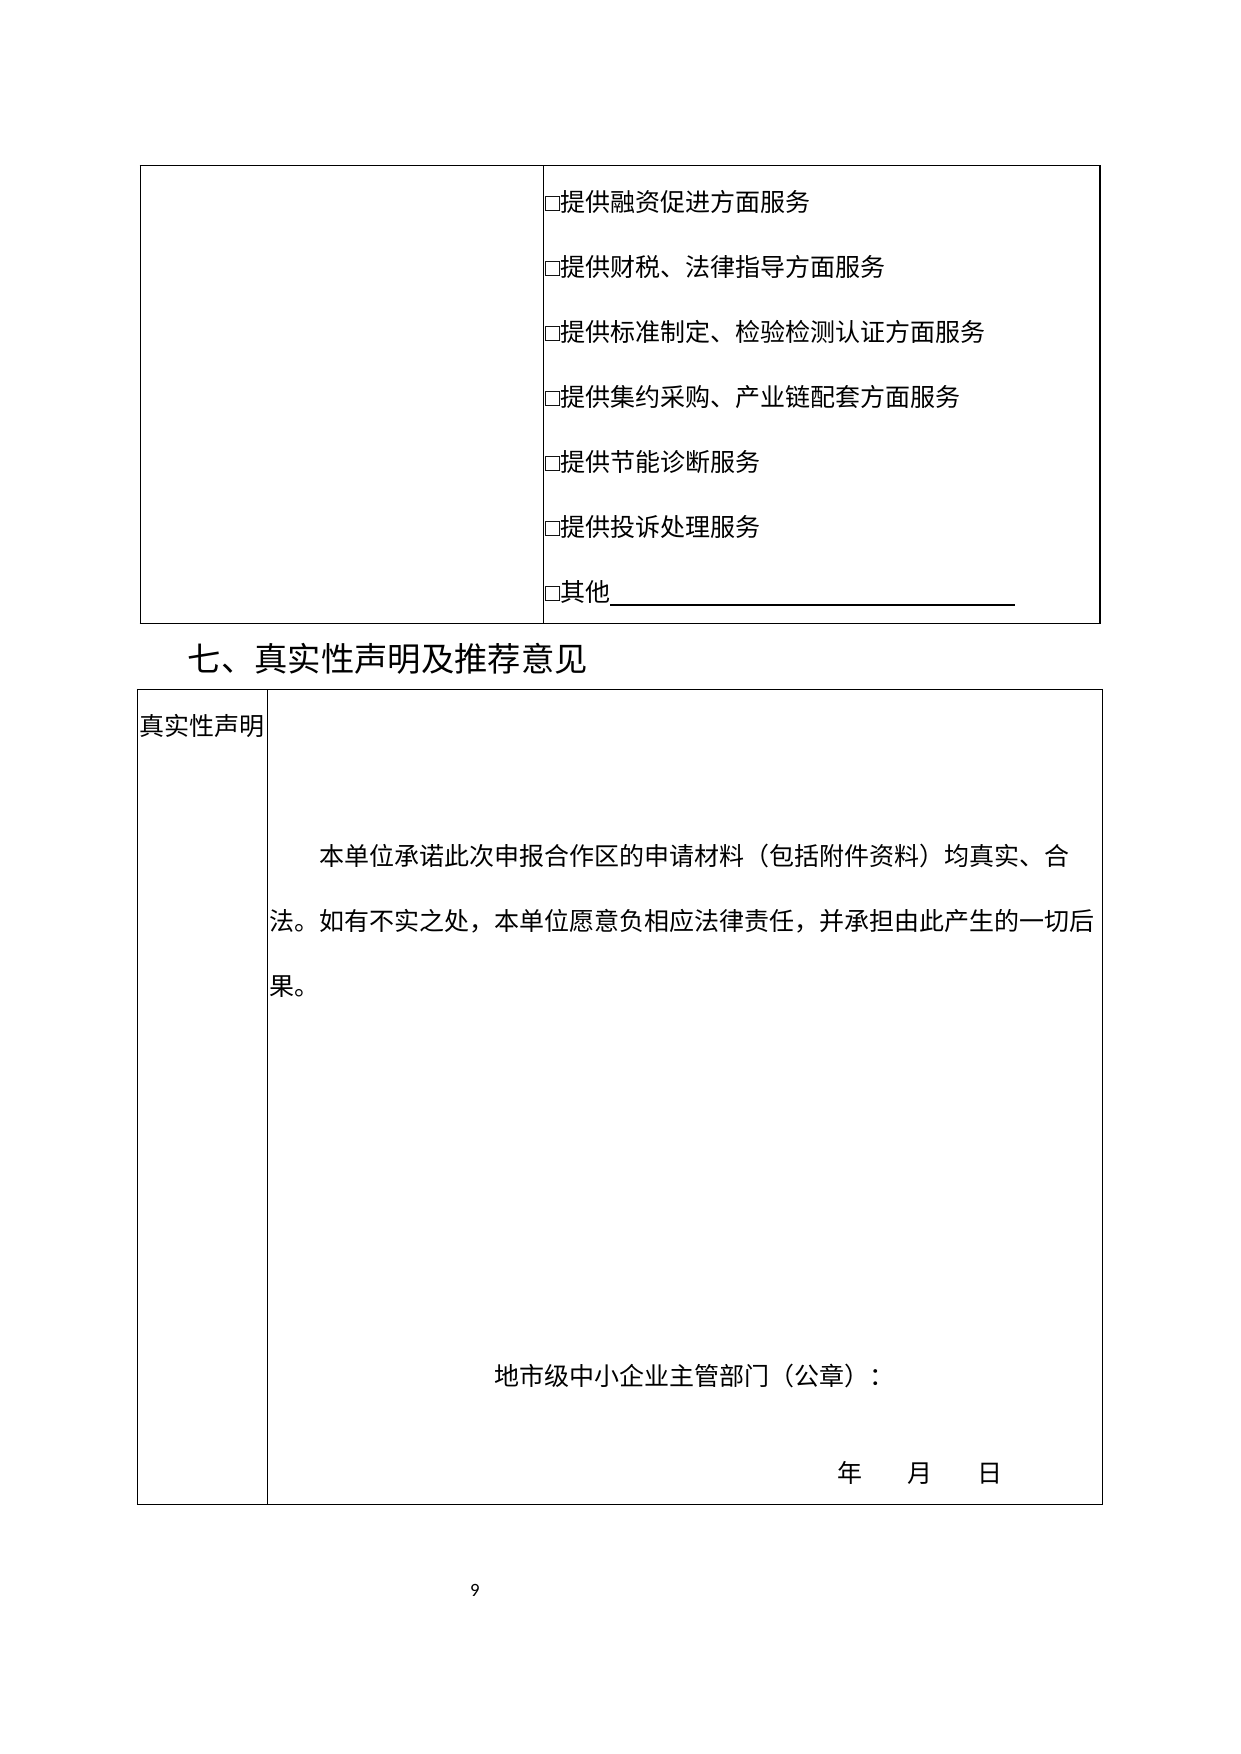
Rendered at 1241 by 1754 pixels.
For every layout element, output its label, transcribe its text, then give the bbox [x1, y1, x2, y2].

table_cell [141, 166, 543, 623]
text 七、真实性声明及推荐意见 [187, 624, 1053, 689]
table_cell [544, 166, 1099, 623]
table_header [268, 690, 1102, 1504]
table_header 真实性声明 [138, 690, 267, 1504]
